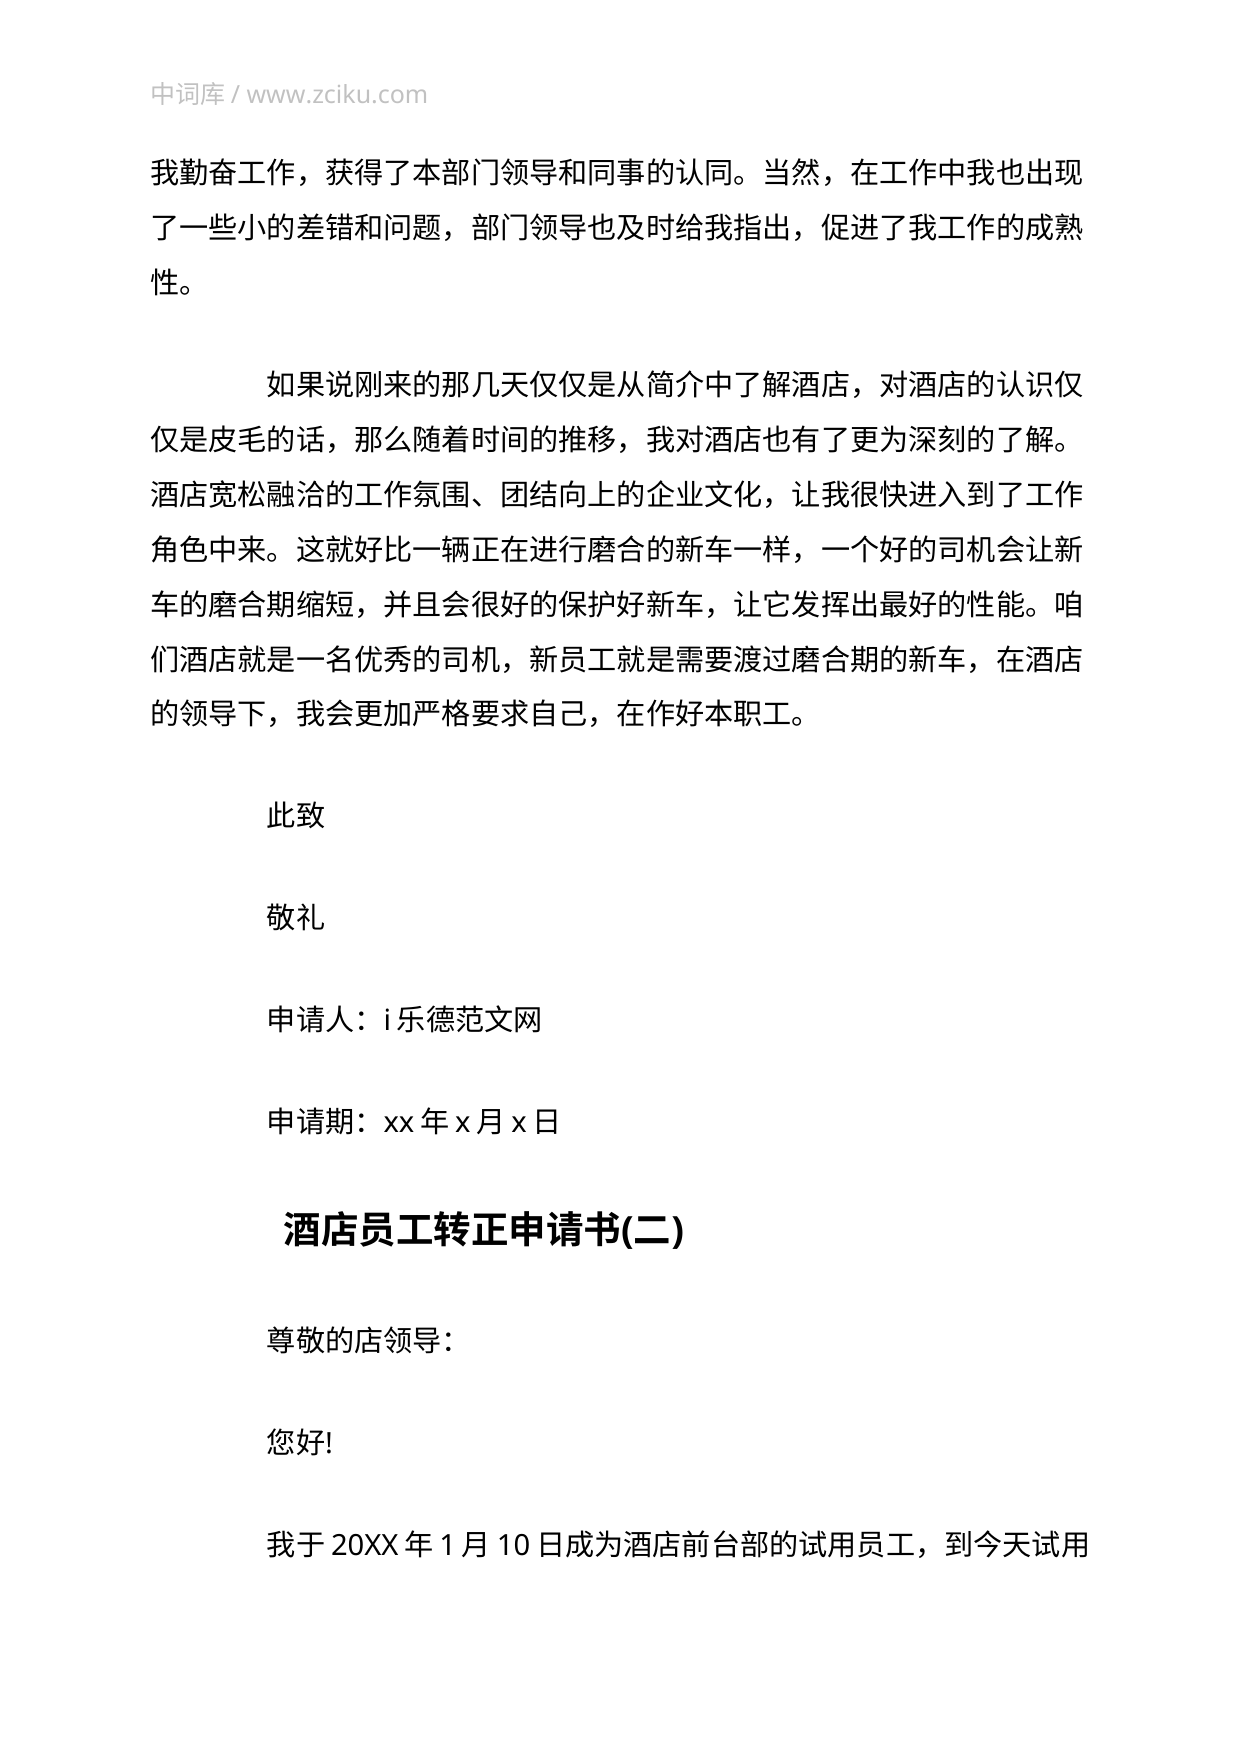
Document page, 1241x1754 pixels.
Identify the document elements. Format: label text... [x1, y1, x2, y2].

text 您好! [150, 1419, 1090, 1462]
text 尊敬的店领导： [150, 1318, 1090, 1360]
text 申请期：xx年x月x日 [150, 1098, 1090, 1141]
text 敬礼 [150, 894, 1090, 937]
text 酒店员工转正申请书(二) [150, 1200, 1090, 1255]
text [150, 150, 1090, 302]
text 申请人：i乐德范文网 [150, 996, 1090, 1039]
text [150, 1522, 1090, 1564]
text 此致 [150, 793, 1090, 835]
text 如果说刚来的那几天仅仅是从简介中了解酒店，对酒店的认识仅仅是皮毛的话，那么随着时间的推移，我对酒店也有了更为深刻的了解。酒店宽松融洽的工作氛围、团结向上的企业文化，让我很快进入到了工作角色中来。这就好比一辆正在进行磨合的新车一样，一个好的司机会让新车的磨合期缩短，并且会很好的保护好新车，让它发挥出最好的性能。咱们酒店就是一名优秀的司机，新员工就是需要渡过磨合期的新车，在酒店的领导下，我会更加严格要求自己，在作好本职工。 [150, 362, 1090, 733]
